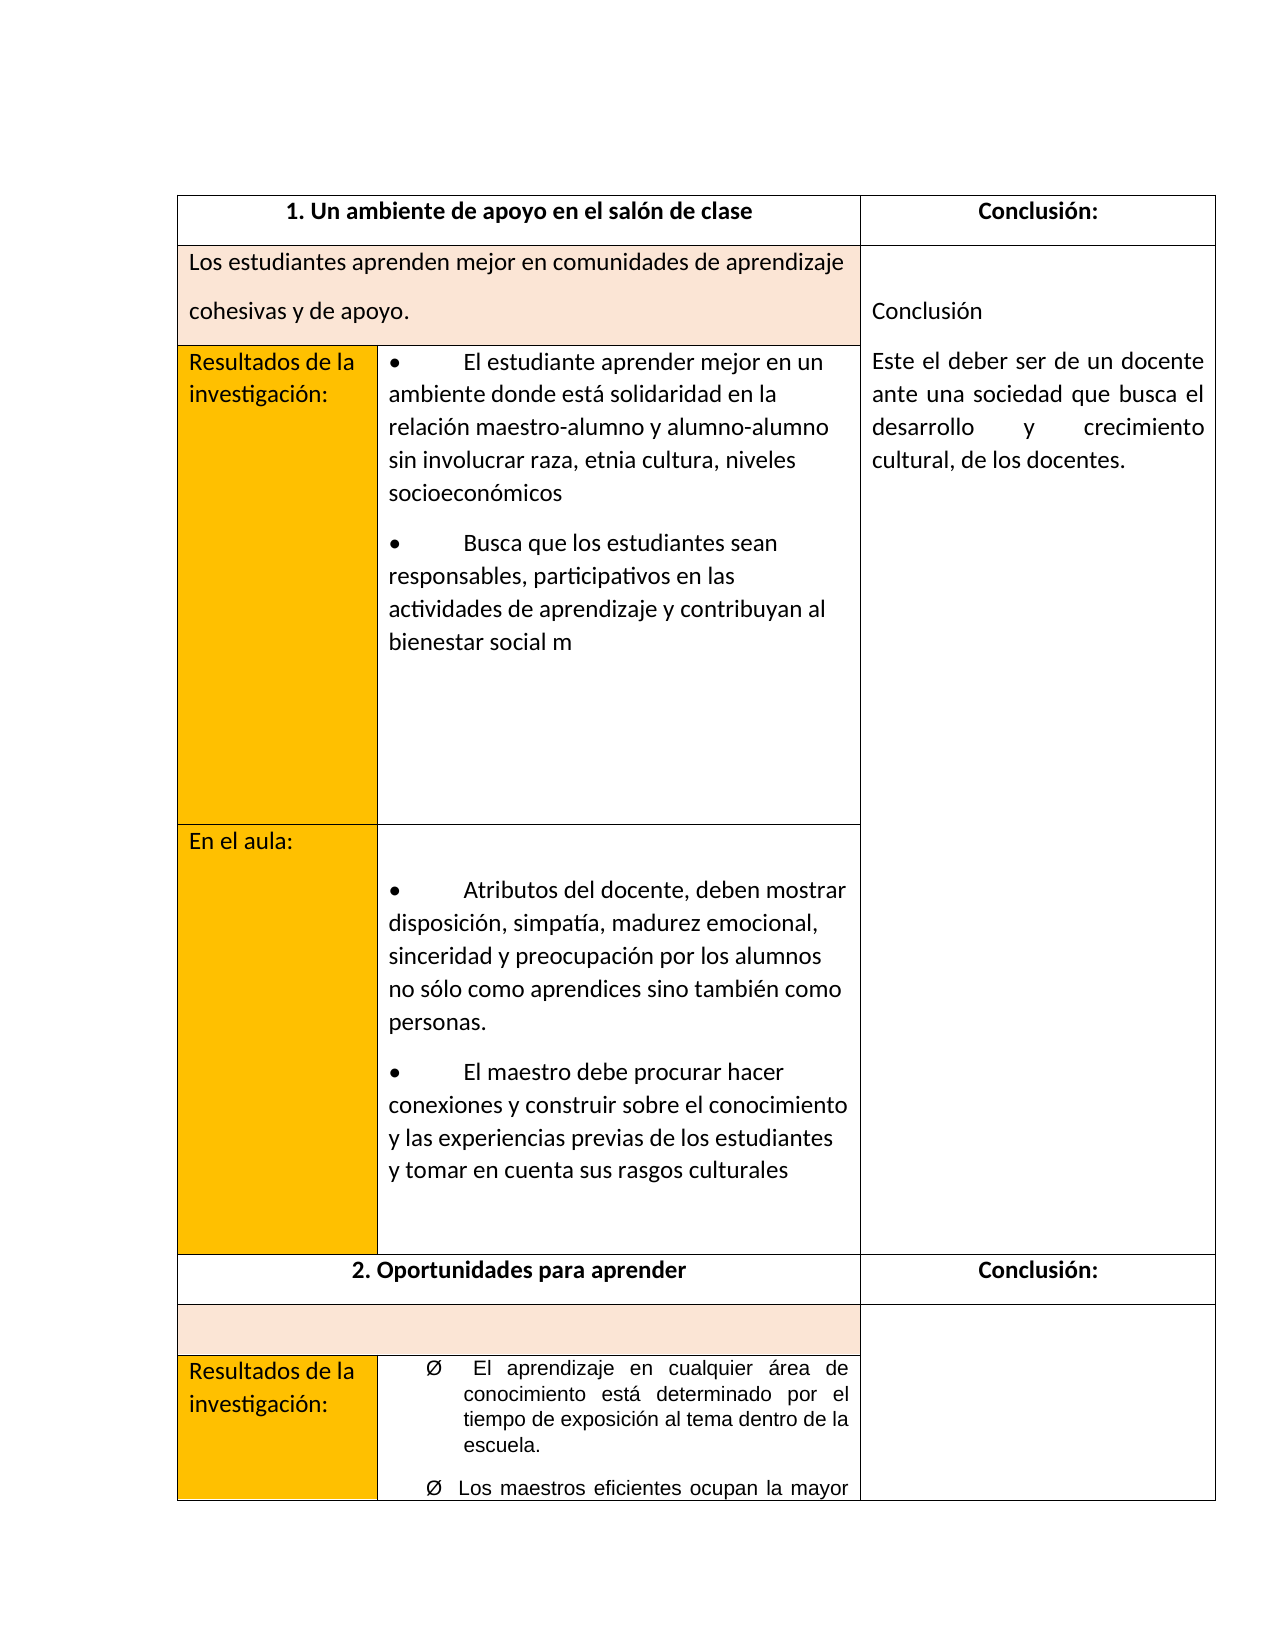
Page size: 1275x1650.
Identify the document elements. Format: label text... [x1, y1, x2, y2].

table_cell Resultados de la investigación: [178, 346, 377, 824]
table_cell Los estudiantes aprenden mejor en comunidades de aprendizaje cohesivas y de apoyo. [178, 246, 860, 345]
table_cell • Atributos del docente, deben mostrar disposición, simpatía, madurez emocional, sinceridad y preocupación por los alumnos no sólo como aprendices sino también como personas. • El maestro debe procurar hacer conexiones y construir sobre el conocimiento y las experiencias previas de los estudiantes y tomar en cuenta sus rasgos culturales [378, 825, 860, 1254]
table_cell 2. Oportunidades para aprender [178, 1255, 860, 1304]
table_cell En el aula: [178, 825, 377, 1254]
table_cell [178, 1356, 377, 1499]
table_header 1. Un ambiente de apoyo en el salón de clase [178, 196, 860, 245]
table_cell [378, 1356, 860, 1499]
table_cell • El estudiante aprender mejor en un ambiente donde está solidaridad en la relación maestro-alumno y alumno-alumno sin involucrar raza, etnia cultura, niveles socioeconómicos • Busca que los estudiantes sean responsables, participativos en las actividades de aprendizaje y contribuyan al bienestar social m [378, 346, 860, 824]
table_cell [178, 1305, 860, 1354]
table_cell Conclusión: [861, 1255, 1215, 1304]
table_cell [861, 1305, 1215, 1499]
table_header Conclusión: [861, 196, 1215, 245]
table_cell Conclusión Este el deber ser de un docente ante una sociedad que busca el desarrollo y crecimiento cultural, de los docentes. [861, 246, 1215, 1254]
